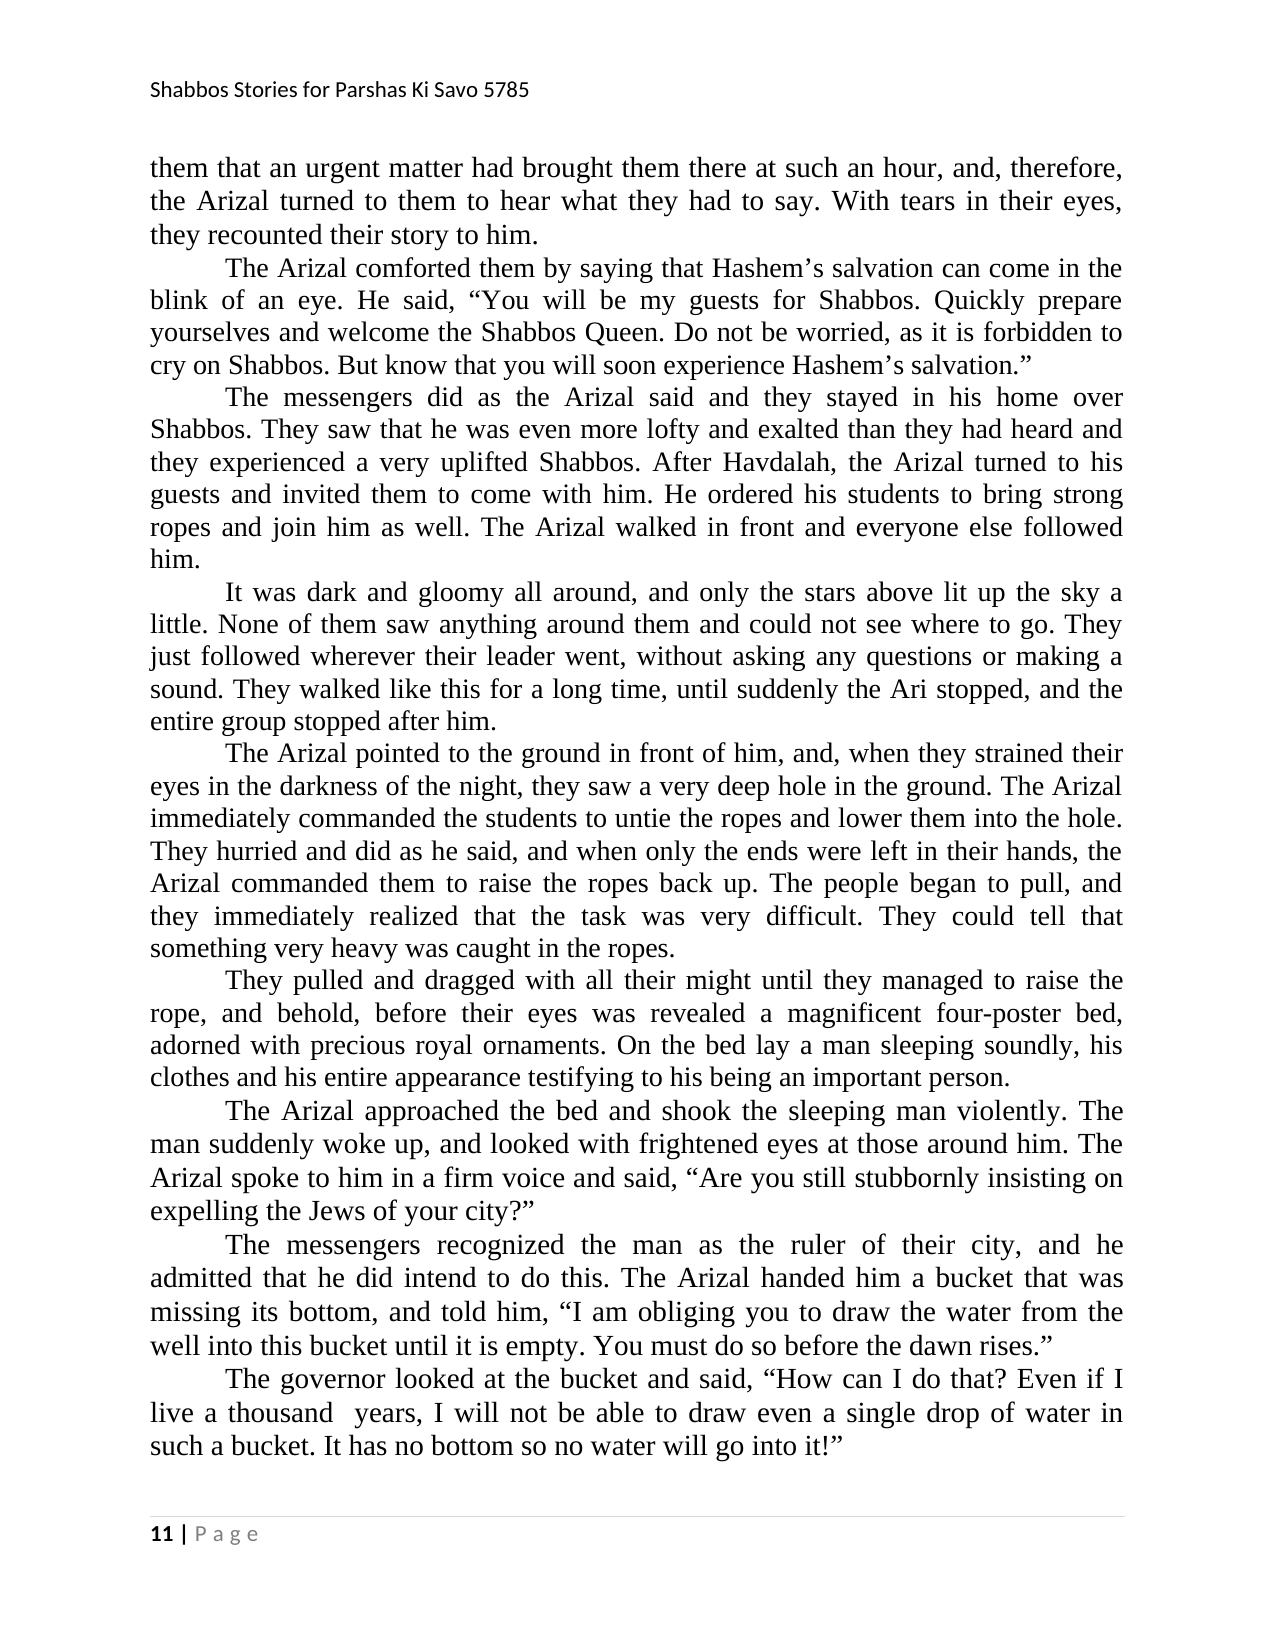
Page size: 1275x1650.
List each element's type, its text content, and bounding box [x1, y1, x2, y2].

text The Arizal comforted them by saying that Hashem’s salvation can come in the blink of an eye. He said, “You will be my guests for Shabbos. Quickly prepare yourselves and welcome the Shabbos Queen. Do not be worried, as it is forbidden to cry on Shabbos. But know that you will soon experience Hashem’s salvation.” [150, 251, 1125, 380]
text The messengers did as the Arizal said and they stayed in his home over Shabbos. They saw that he was even more lofty and exalted than they had heard and they experienced a very uplifted Shabbos. After Havdalah, the Arizal turned to his guests and invited them to come with him. He ordered his students to bring strong ropes and join him as well. The Arizal walked in front and everyone else followed him. [150, 380, 1125, 574]
text The messengers recognized the man as the ruler of their city, and he admitted that he did intend to do this. The Arizal handed him a bucket that was missing its bottom, and told him, “I am obliging you to draw the water from the well into this bucket until it is empty. You must do so before the dawn rises.” [150, 1227, 1125, 1361]
text The Arizal approached the bed and shook the sleeping man violently. The man suddenly woke up, and looked with frightened eyes at those around him. The Arizal spoke to him in a firm voice and said, “Are you still stubbornly insisting on expelling the Jews of your city?” [150, 1093, 1125, 1227]
text The governor looked at the bucket and said, “How can I do that? Even if I live a thousand years, I will not be able to draw even a single drop of water in such a bucket. It has no bottom so no water will go into it!” [150, 1361, 1125, 1462]
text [150, 150, 1125, 251]
text The Arizal pointed to the ground in front of him, and, when they strained their eyes in the darkness of the night, they saw a very deep hole in the ground. The Arizal immediately commanded the students to untie the ropes and lower them into the hole. They hurried and did as he said, and when only the ends were left in their hands, the Arizal commanded them to raise the ropes back up. The people began to pull, and they immediately realized that the task was very difficult. They could tell that something very heavy was caught in the ropes. [150, 737, 1125, 963]
text They pulled and dragged with all their might until they managed to raise the rope, and behold, before their eyes was revealed a magnificent four-poster bed, adorned with precious royal ornaments. On the bed lay a man sleeping soundly, his clothes and his entire appearance testifying to his being an important person. [150, 963, 1125, 1093]
text It was dark and gloomy all around, and only the stars above lit up the sky a little. None of them saw anything around them and could not see where to go. They just followed wherever their leader went, without asking any questions or making a sound. They walked like this for a long time, until suddenly the Ari stopped, and the entire group stopped after him. [150, 574, 1125, 737]
